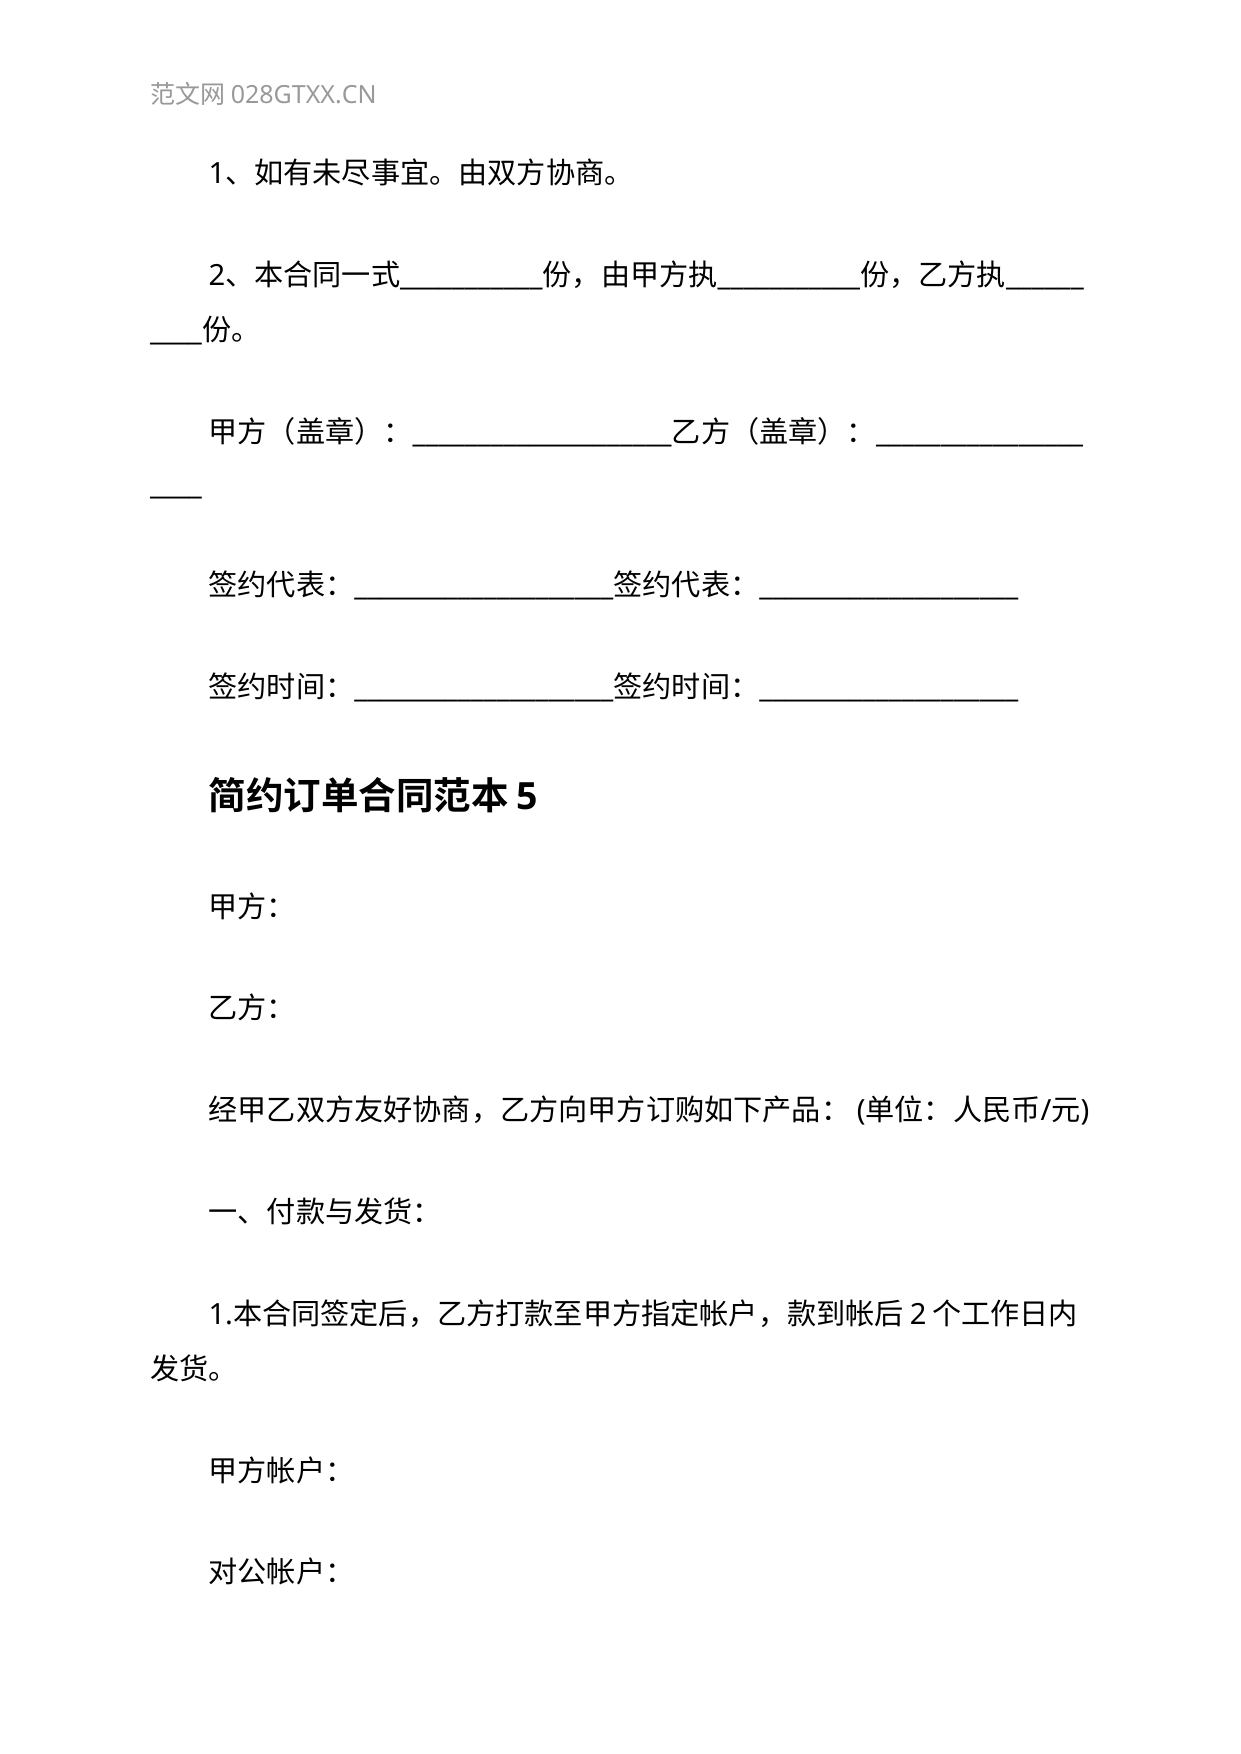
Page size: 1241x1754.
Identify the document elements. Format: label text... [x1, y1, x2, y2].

text 简约订单合同范本5 [150, 766, 1090, 820]
text 乙方： [150, 985, 1090, 1027]
text 1、如有未尽事宜。由双方协商。 [150, 150, 1090, 192]
text 1.本合同签定后，乙方打款至甲方指定帐户，款到帐后2个工作日内发货。 [150, 1291, 1090, 1388]
text 甲方（盖章）：____________________乙方（盖章）：____________________ [150, 409, 1090, 503]
text 经甲乙双方友好协商，乙方向甲方订购如下产品： (单位：人民币/元) [150, 1087, 1090, 1129]
text 甲方： [150, 883, 1090, 926]
text 对公帐户： [150, 1549, 1090, 1591]
text 2、本合同一式___________份，由甲方执___________份，乙方执__________份。 [150, 252, 1090, 349]
text 签约代表：____________________签约代表：____________________ [150, 562, 1090, 604]
text 一、付款与发货： [150, 1189, 1090, 1231]
text 签约时间：____________________签约时间：____________________ [150, 664, 1090, 706]
text 甲方帐户： [150, 1447, 1090, 1489]
